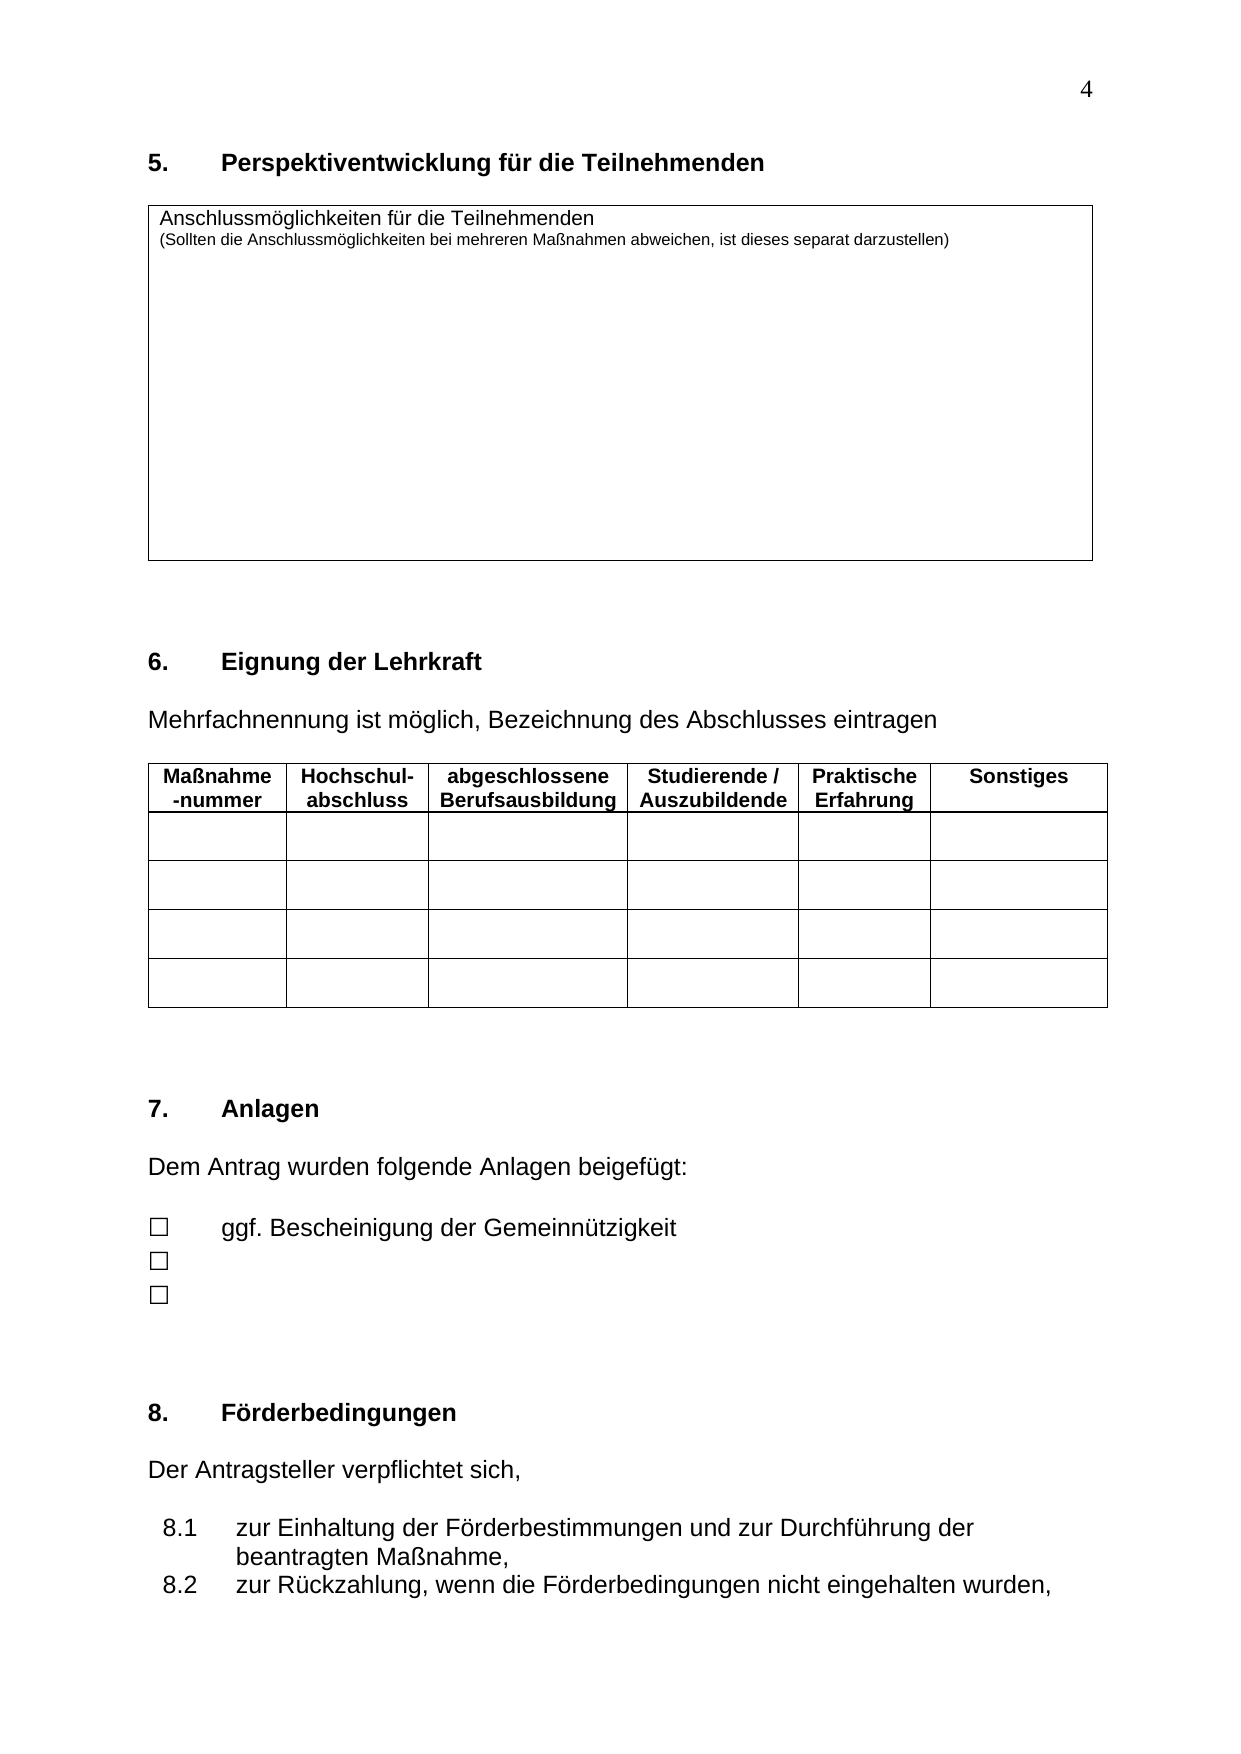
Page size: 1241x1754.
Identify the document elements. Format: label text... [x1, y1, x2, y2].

table_cell [287, 959, 428, 1007]
table_header Anschlussmöglichkeiten für die Teilnehmenden (Sollten die Anschlussmöglichkeiten bei mehreren Maßnahmen abweichen, ist dieses separat darzustellen) [149, 206, 1092, 560]
list Anlagen [148, 1094, 1093, 1123]
table_cell [429, 959, 627, 1007]
list zur Einhaltung der Förderbestimmungen und zur Durchführung der beantragten Maßnahme, [162, 1513, 1093, 1570]
text Der Antragsteller verpflichtet sich, [148, 1455, 1093, 1484]
table_cell [429, 910, 627, 958]
table_cell [799, 861, 930, 909]
list Förderbedingungen [148, 1398, 1093, 1427]
list Perspektiventwicklung für die Teilnehmenden [148, 148, 1093, 176]
table_cell [287, 813, 428, 860]
table_header Praktische Erfahrung [799, 764, 930, 811]
table_cell [799, 910, 930, 958]
text Dem Antrag wurden folgende Anlagen beigefügt: [148, 1152, 1093, 1181]
table_cell [799, 813, 930, 860]
table_cell [628, 910, 798, 958]
table_header Hochschul-abschluss [287, 764, 428, 811]
table_cell [149, 813, 286, 860]
table_cell [287, 861, 428, 909]
table_cell [799, 959, 930, 1007]
table_cell [931, 813, 1107, 860]
table_cell [628, 959, 798, 1007]
table_header abgeschlossene Berufsausbildung [429, 764, 627, 811]
table_cell [931, 910, 1107, 958]
table_cell [429, 861, 627, 909]
table_cell [931, 959, 1107, 1007]
list zur Rückzahlung, wenn die Förderbedingungen nicht eingehalten wurden, [162, 1570, 1093, 1599]
table_header Maßnahme-nummer [149, 764, 286, 811]
text ggf. Bescheinigung der Gemeinnützigkeit [148, 1209, 1093, 1243]
table_cell [628, 813, 798, 860]
table_cell [149, 910, 286, 958]
table_cell [931, 861, 1107, 909]
table_cell [628, 861, 798, 909]
table_header Sonstiges [931, 764, 1107, 811]
table_header Studierende / Auszubildende [628, 764, 798, 811]
table_cell [429, 813, 627, 860]
table_cell [287, 910, 428, 958]
list Eignung der Lehrkraft [148, 647, 1093, 676]
table_cell [149, 861, 286, 909]
text Mehrfachnennung ist möglich, Bezeichnung des Abschlusses eintragen [148, 705, 1093, 734]
table_cell [149, 959, 286, 1007]
